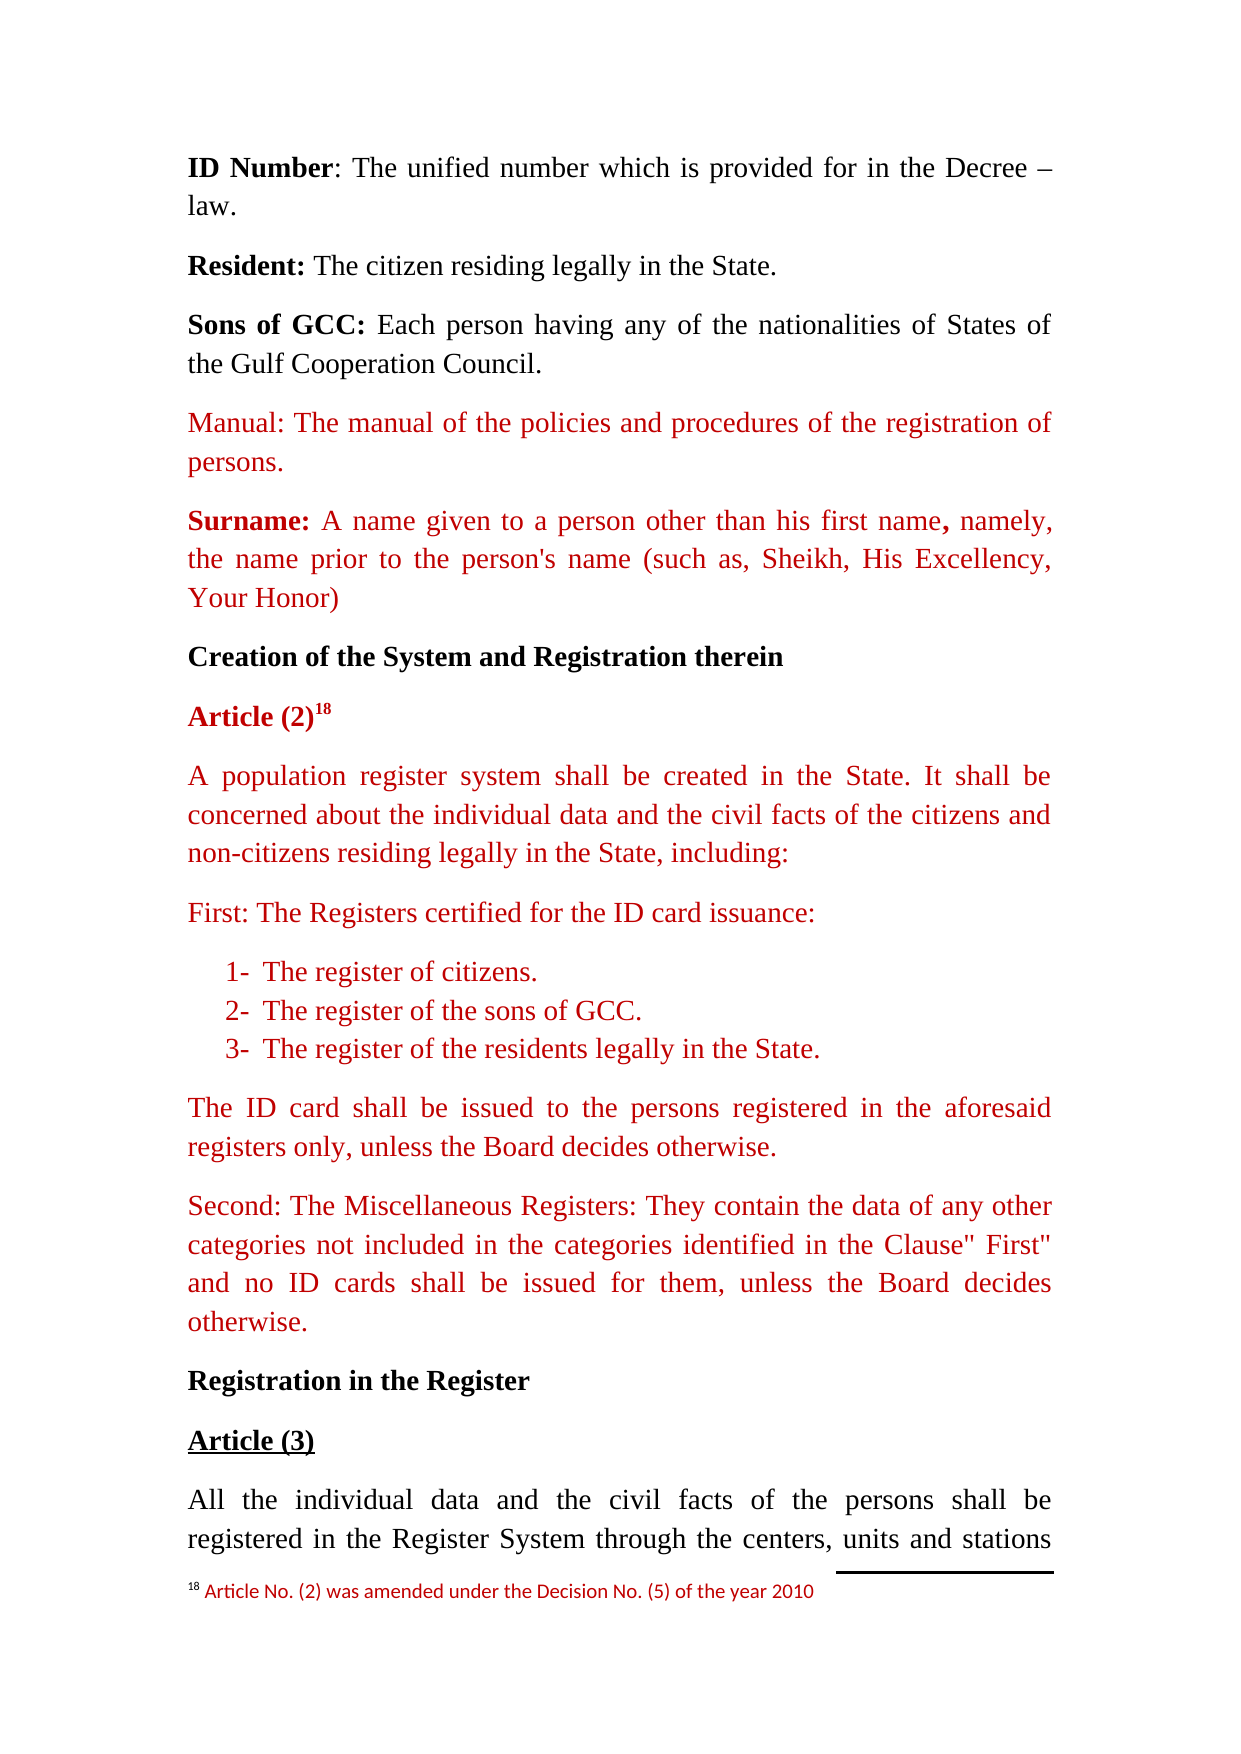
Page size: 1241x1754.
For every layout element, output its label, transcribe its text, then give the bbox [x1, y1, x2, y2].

list The register of the residents legally in the State. [225, 1031, 1053, 1065]
text Sons of GCC: Each person having any of the nationalities of States of the Gulf Cooperation Council. [187, 307, 1053, 379]
list The register of citizens. [225, 954, 1053, 988]
text Surname: A name given to a person other than his first name, namely, the name prior to the person's name (such as, Sheikh, His Excellency, Your Honor) [187, 503, 1053, 614]
text ID Number: The unified number which is provided for in the Decree – law. [187, 150, 1053, 222]
text A population register system shall be created in the State. It shall be concerned about the individual data and the civil facts of the citizens and non-citizens residing legally in the State, including: [187, 758, 1053, 869]
text The ID card shall be issued to the persons registered in the aforesaid registers only, unless the Board decides otherwise. [187, 1091, 1053, 1163]
text Article (3) [187, 1423, 1053, 1456]
text Resident: The citizen residing legally in the State. [187, 248, 1053, 281]
text First: The Registers certified for the ID card issuance: [187, 895, 1053, 928]
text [187, 1482, 1053, 1554]
text Second: The Miscellaneous Registers: They contain the data of any other categories not included in the categories identified in the Clause" First" and no ID cards shall be issued for them, unless the Board decides otherwise. [187, 1188, 1053, 1338]
text Article (2) [187, 699, 1053, 732]
text Registration in the Register [187, 1363, 1053, 1397]
text Creation of the System and Registration therein [187, 639, 1053, 673]
list The register of the sons of GCC. [225, 993, 1053, 1026]
text Manual: The manual of the policies and procedures of the registration of persons. [187, 405, 1053, 477]
